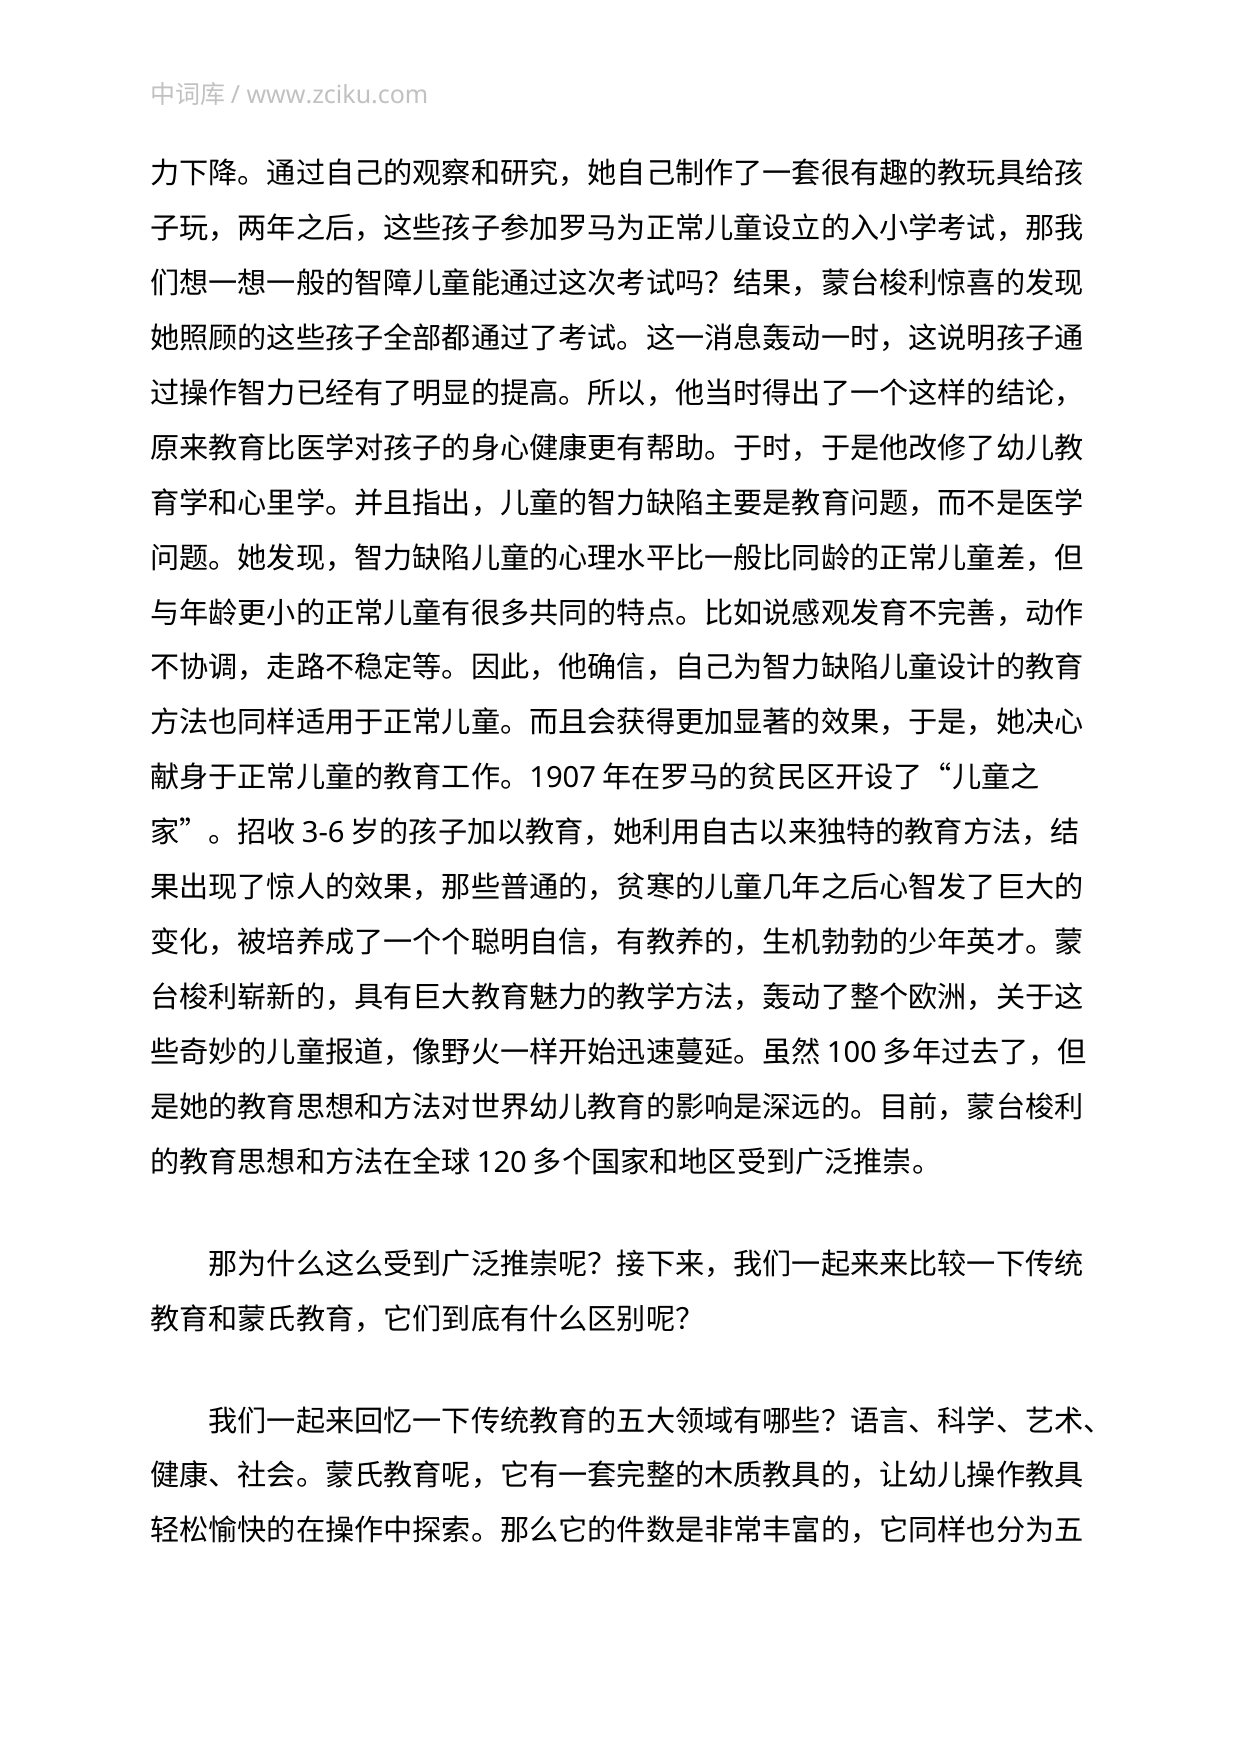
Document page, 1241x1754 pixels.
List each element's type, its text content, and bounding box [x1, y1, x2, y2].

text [150, 150, 1090, 1181]
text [150, 1397, 1090, 1549]
text 那为什么这么受到广泛推崇呢？接下来，我们一起来来比较一下传统教育和蒙氏教育，它们到底有什么区别呢？ [150, 1240, 1090, 1338]
